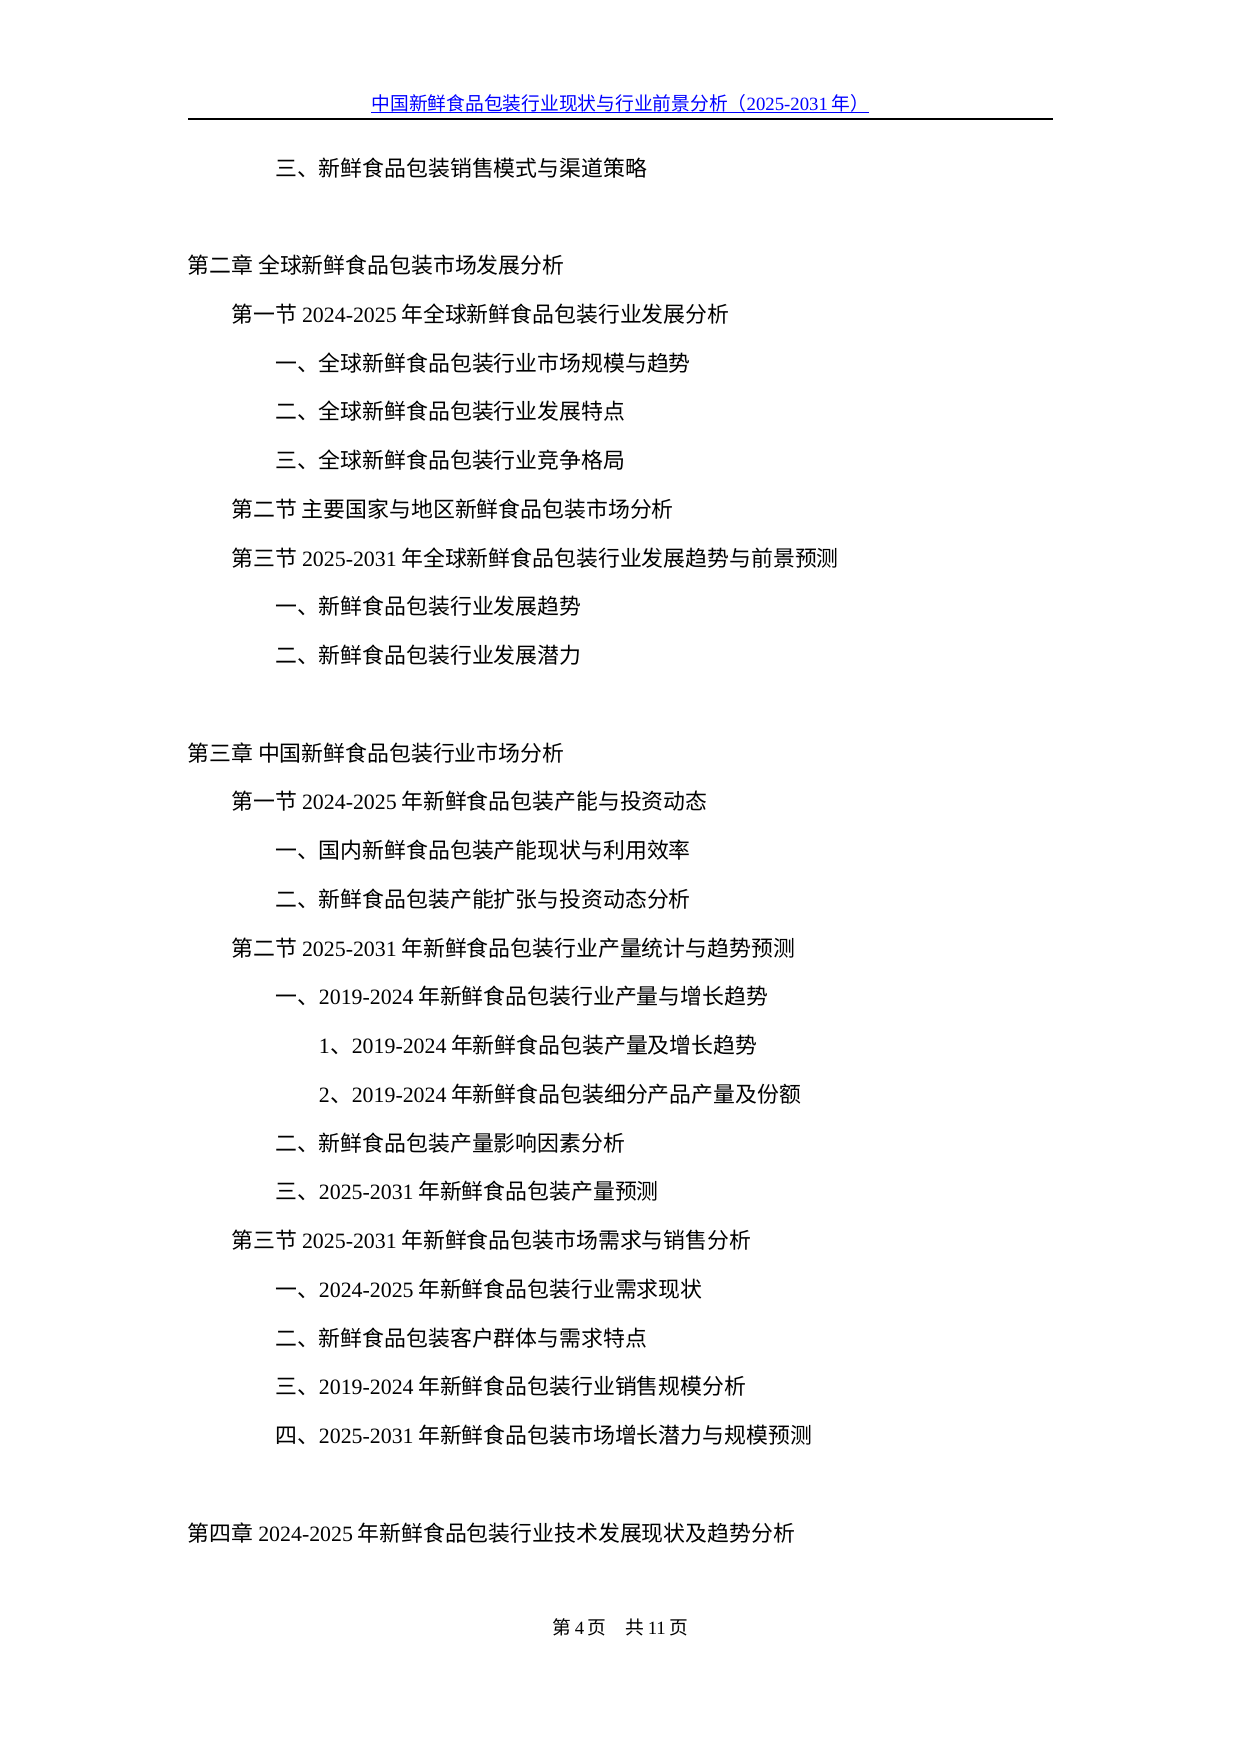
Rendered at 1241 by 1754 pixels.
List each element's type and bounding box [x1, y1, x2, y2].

text [187, 150, 1053, 1548]
